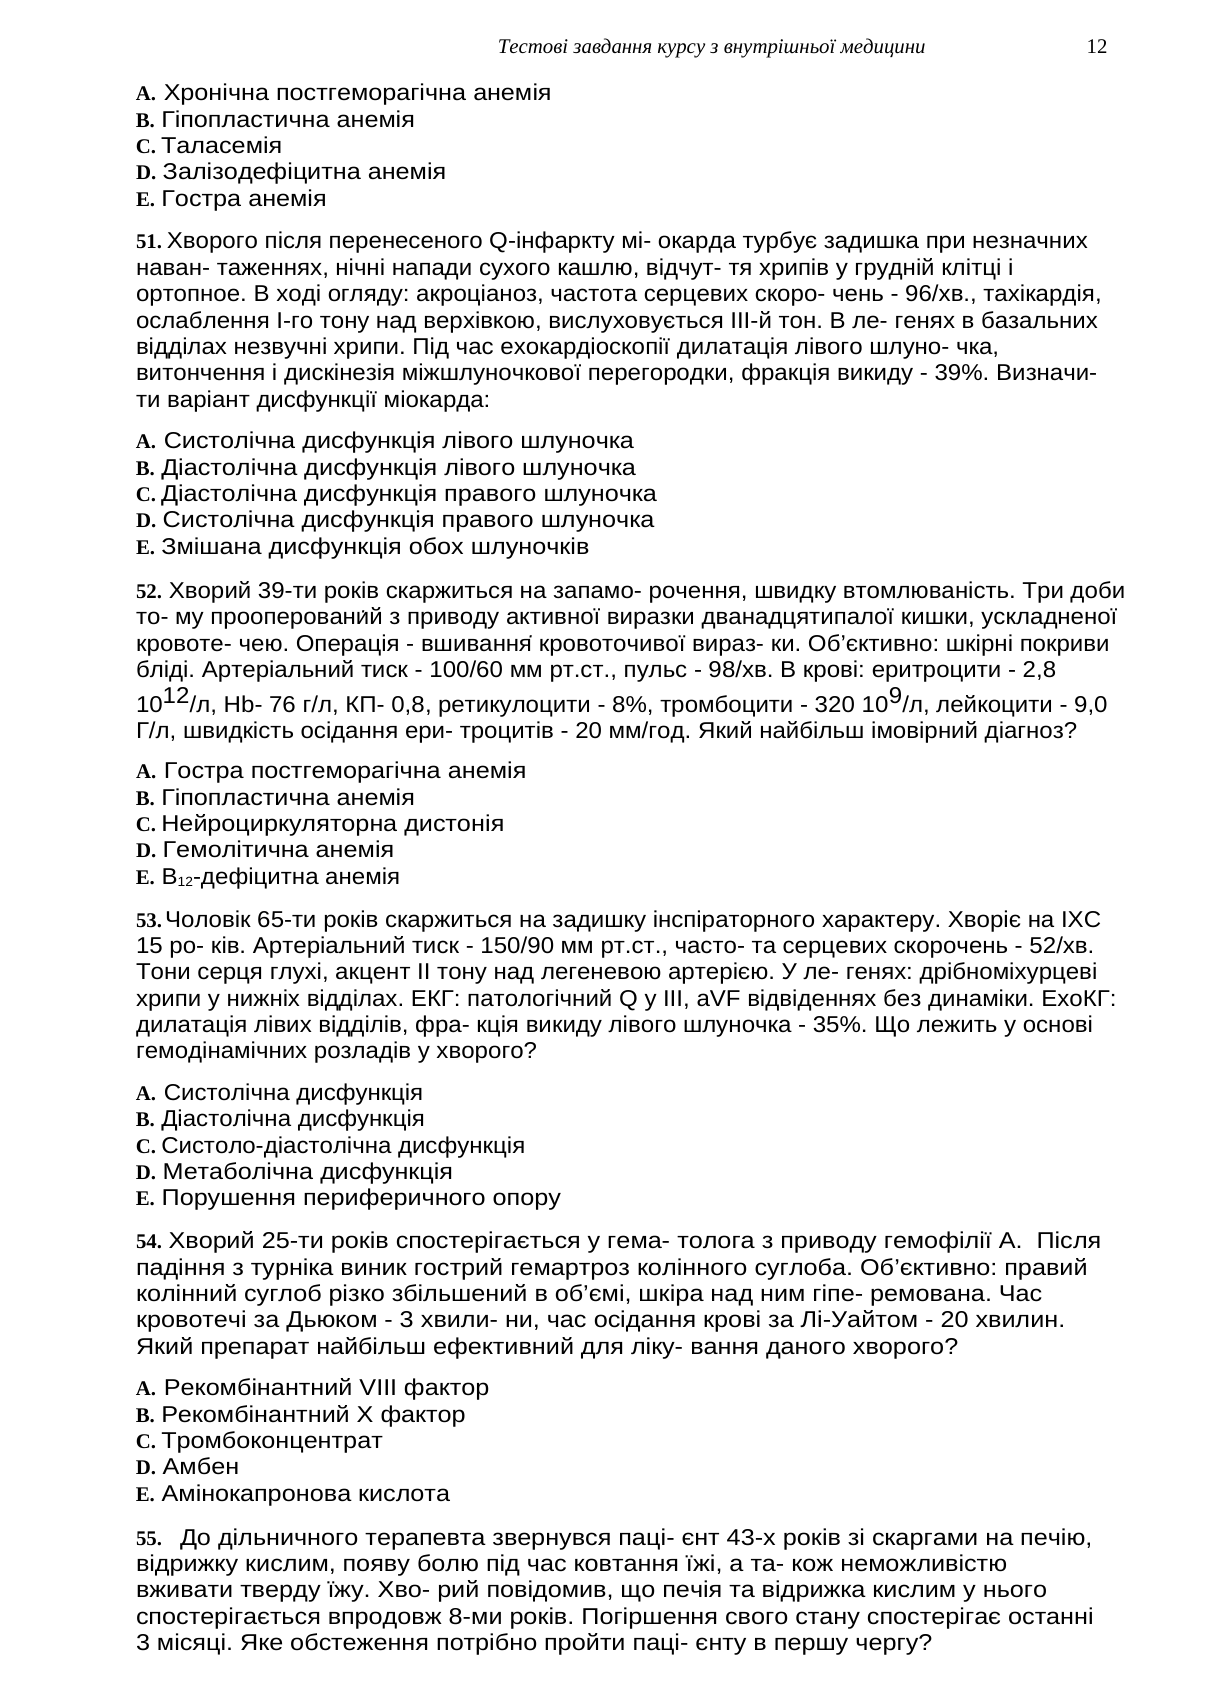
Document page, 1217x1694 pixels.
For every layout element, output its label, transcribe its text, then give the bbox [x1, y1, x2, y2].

list Амiнокапронова кислота [136, 1479, 1131, 1506]
list Гiпопластична анемiя [136, 106, 1131, 132]
list Рекомбiнантний VIII фактор [136, 1374, 1131, 1401]
list Тромбоконцентрат [136, 1427, 1131, 1453]
list Систолiчна дисфункцiя правого шлуночка [136, 506, 1131, 533]
list Змiшана дисфункцiя обох шлуночкiв [136, 533, 1131, 559]
list Чоловiк 65-ти рокiв скаржиться на задишку iнспiраторного характеру. Хворiє на IХС 15 ро- кiв. Артерiальний тиск - 150/90 мм рт.ст., часто- та серцевих скорочень - 52/хв. Тони серця глухi, акцент II тону над легеневою артерiєю. У ле- генях: дрiбномiхурцевi хрипи у нижнiх вiддiлах. ЕКГ: патологiчний Q у III, aVF вiдвiденнях без динамiки. ЕхоКГ: дилатацiя лiвих вiддiлiв, фра- кцiя викиду лiвого шлуночка - 35%. Що лежить у основi гемодiнамiчних розладiв у хворого? [136, 906, 1127, 1064]
list Систолiчна дисфункцiя [136, 1079, 1131, 1105]
list Дiастолiчна дисфункцiя [136, 1105, 1131, 1132]
list Гостра анемiя [136, 184, 1131, 211]
list Метаболiчна дисфункцiя [136, 1158, 1131, 1184]
list Систоло-дiастолiчна дисфункцiя [136, 1132, 1131, 1158]
list B12-дефiцитна анемiя [136, 863, 1131, 889]
list Дiастолiчна дисфункцiя лiвого шлуночка [136, 454, 1131, 480]
list Порушення периферичного опору [136, 1184, 1131, 1211]
list Систолiчна дисфункцiя лiвого шлуночка [136, 427, 1131, 454]
list Нейроциркуляторна дистонiя [136, 810, 1131, 836]
list Гiпопластична анемiя [136, 784, 1131, 810]
list Гостра постгеморагiчна анемiя [136, 757, 1131, 784]
list Дiастолiчна дисфункцiя правого шлуночка [136, 480, 1131, 506]
list Рекомбiнантний Х фактор [136, 1401, 1131, 1427]
list До дiльничного терапевта звернувся пацi- єнт 43-х рокiв зi скаргами на печiю, вiдрижку кислим, появу болю пiд час ковтання їжi, а та- кож неможливiстю вживати тверду їжу. Хво- рий повiдомив, що печiя та вiдрижка кислим у нього спостерiгається впродовж 8-ми рокiв. Погiршення свого стану спостерiгає останнi 3 мiсяцi. Яке обстеження потрiбно пройти пацi- єнту в першу чергу? [136, 1524, 1108, 1656]
list Гемолiтична анемiя [136, 836, 1131, 863]
list Хронiчна постгеморагiчна анемiя [136, 79, 1131, 106]
list Хворий 39-ти рокiв скаржиться на запамо- рочення, швидку втомлюванiсть. Три доби то- му прооперований з приводу активної виразки дванадцятипалої кишки, ускладненої кровоте- чею. Операцiя - вшивання кровоточивої вираз- ки. Об’єктивно: шкiрнi покриви блiдi. Артерiальний тиск - 100/60 мм рт.ст., пульс - 98/хв. В кровi: еритроцити - 2,8 1012/л, Hb- 76 г/л, КП- 0,8, ретикулоцити - 8%, тромбоцити - 320 109/л, лейкоцити - 9,0 Г/л, швидкiсть осiдання ери- троцитiв - 20 мм/год. Який найбiльш iмовiрний дiагноз? [136, 577, 1127, 743]
list Хворого пiсля перенесеного Q-iнфаркту мi- окарда турбує задишка при незначних наван- таженнях, нiчнi напади сухого кашлю, вiдчут- тя хрипiв у груднiй клiтцi i ортопное. В ходi огляду: акроцiаноз, частота серцевих скоро- чень - 96/хв., тахiкардiя, ослаблення I-го тону над верхiвкою, вислуховується III-й тон. В ле- генях в базальних вiддiлах незвучнi хрипи. Пiд час ехокардiоскопiї дилатацiя лiвого шлуно- чка, витончення i дискiнезiя мiжшлуночкової перегородки, фракцiя викиду - 39%. Визначи- ти варiант дисфункцiї мiокарда: [136, 227, 1108, 412]
list Таласемiя [136, 132, 1131, 158]
list Амбен [136, 1453, 1131, 1479]
list Хворий 25-ти рокiв спостерiгається у гема- толога з приводу гемофiлiї А. Пiсля падiння з турнiка виник гострий гемартроз колiнного суглоба. Об’єктивно: правий колiнний суглоб рiзко збiльшений в об’ємi, шкiра над ним гiпе- ремована. Час кровотечi за Дьюком - 3 хвили- ни, час осiдання кровi за Лi-Уайтом - 20 хвилин. Який препарат найбiльш ефективний для лiку- вання даного хворого? [136, 1227, 1127, 1359]
list Залiзодефiцитна анемiя [136, 158, 1131, 184]
